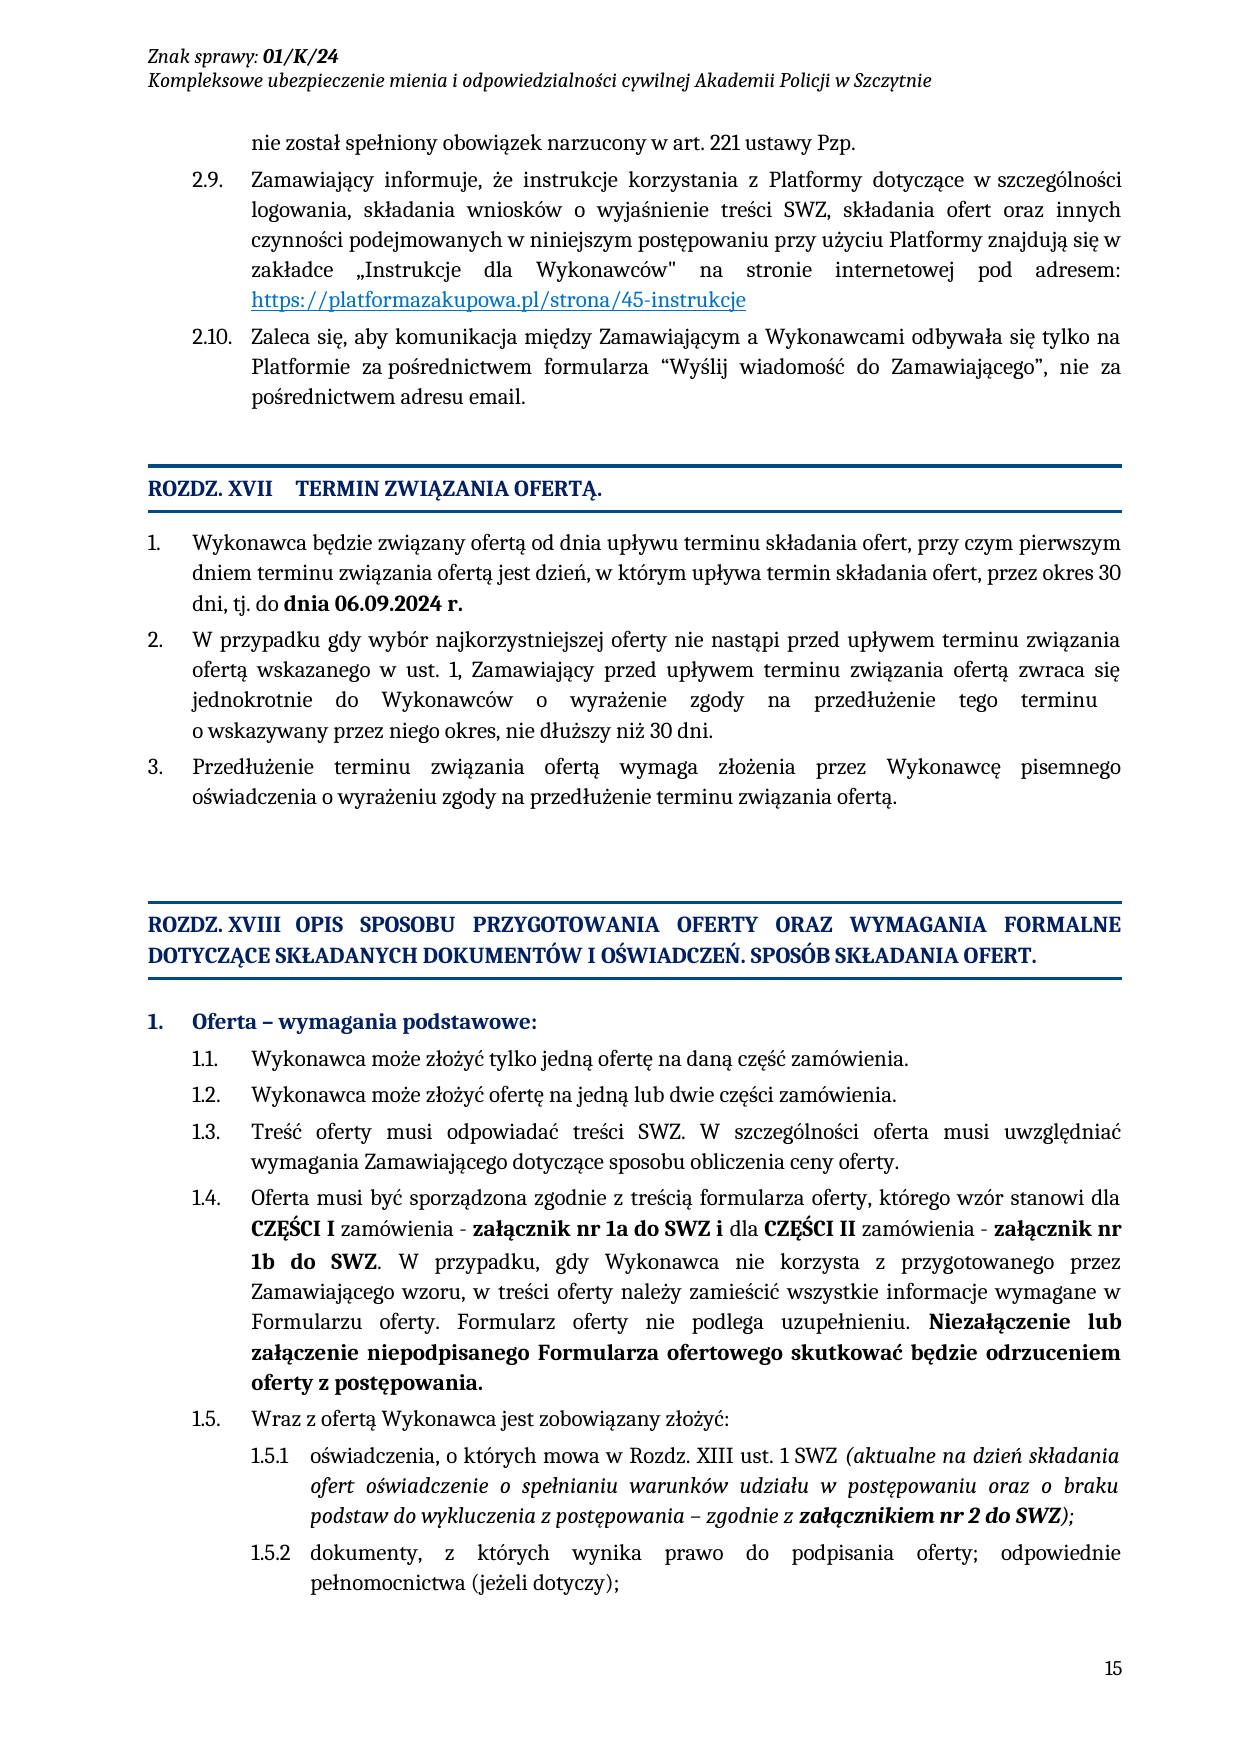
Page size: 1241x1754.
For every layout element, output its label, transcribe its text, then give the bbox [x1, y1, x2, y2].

list Wraz z ofertą Wykonawca jest zobowiązany złożyć: [192, 1406, 1122, 1432]
list W przypadku gdy wybór najkorzystniejszej oferty nie nastąpi przed upływem terminu związania ofertą wskazanego w ust. 1, Zamawiający przed upływem terminu związania ofertą zwraca się jednokrotnie do Wykonawców o wyrażenie zgody na przedłużenie tego terminu o wskazywany przez niego okres, nie dłuższy niż 30 dni. [148, 627, 1122, 744]
list Oferta musi być sporządzona zgodnie z treścią formularza oferty, którego wzór stanowi dla CZĘŚCI I zamówienia - załącznik nr 1a do SWZ i dla CZĘŚCI II zamówienia - załącznik nr 1b do SWZ. W przypadku, gdy Wykonawca nie korzysta z przygotowanego przez Zamawiającego wzoru, w treści oferty należy zamieścić wszystkie informacje wymagane w Formularzu oferty. Formularz oferty nie podlega uzupełnieniu. Niezałączenie lub załączenie niepodpisanego Formularza ofertowego skutkować będzie odrzuceniem oferty z postępowania. [192, 1185, 1122, 1396]
list Wykonawca będzie związany ofertą od dnia upływu terminu składania ofert, przy czym pierwszym dniem terminu związania ofertą jest dzień, w którym upływa termin składania ofert, przez okres 30 dni, tj. do dnia 06.09.2024 r. [148, 530, 1122, 617]
list Wykonawca może złożyć tylko jedną ofertę na daną część zamówienia. [192, 1046, 1122, 1072]
list Treść oferty musi odpowiadać treści SWZ. W szczególności oferta musi uwzględniać wymagania Zamawiającego dotyczące sposobu obliczenia ceny oferty. [192, 1118, 1122, 1175]
list Oferta – wymagania podstawowe: [148, 1009, 1122, 1035]
text ROZDZ. XVIII OPIS SPOSOBU PRZYGOTOWANIA OFERTY ORAZ WYMAGANIA FORMALNE DOTYCZĄCE SKŁADANYCH DOKUMENTÓW I OŚWIADCZEŃ. SPOSÓB SKŁADANIA OFERT. [148, 904, 1122, 977]
list Zamawiający informuje, że instrukcje korzystania z Platformy dotyczące w szczególności logowania, składania wniosków o wyjaśnienie treści SWZ, składania ofert oraz innych czynności podejmowanych w niniejszym postępowaniu przy użyciu Platformy znajdują się w zakładce „Instrukcje dla Wykonawców" na stronie internetowej pod adresem: https://platformazakupowa.pl/strona/45-instrukcje [192, 166, 1122, 313]
text ROZDZ. XVII TERMIN ZWIĄZANIA OFERTĄ. [148, 468, 1122, 510]
list Wykonawca może złożyć ofertę na jedną lub dwie części zamówienia. [192, 1082, 1122, 1108]
list oświadczenia, o których mowa w Rozdz. XIII ust. 1 SWZ (aktualne na dzień składania ofert oświadczenie o spełnianiu warunków udziału w postępowaniu oraz o braku podstaw do wykluczenia z postępowania – zgodnie z załącznikiem nr 2 do SWZ); [251, 1442, 1122, 1529]
list Zaleca się, aby komunikacja między Zamawiającym a Wykonawcami odbywała się tylko na Platformie za pośrednictwem formularza “Wyślij wiadomość do Zamawiającego”, nie za pośrednictwem adresu email. [192, 324, 1122, 410]
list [192, 130, 1122, 156]
list dokumenty, z których wynika prawo do podpisania oferty; odpowiednie pełnomocnictwa (jeżeli dotyczy); [251, 1539, 1122, 1596]
list Przedłużenie terminu związania ofertą wymaga złożenia przez Wykonawcę pisemnego oświadczenia o wyrażeniu zgody na przedłużenie terminu związania ofertą. [148, 754, 1122, 810]
